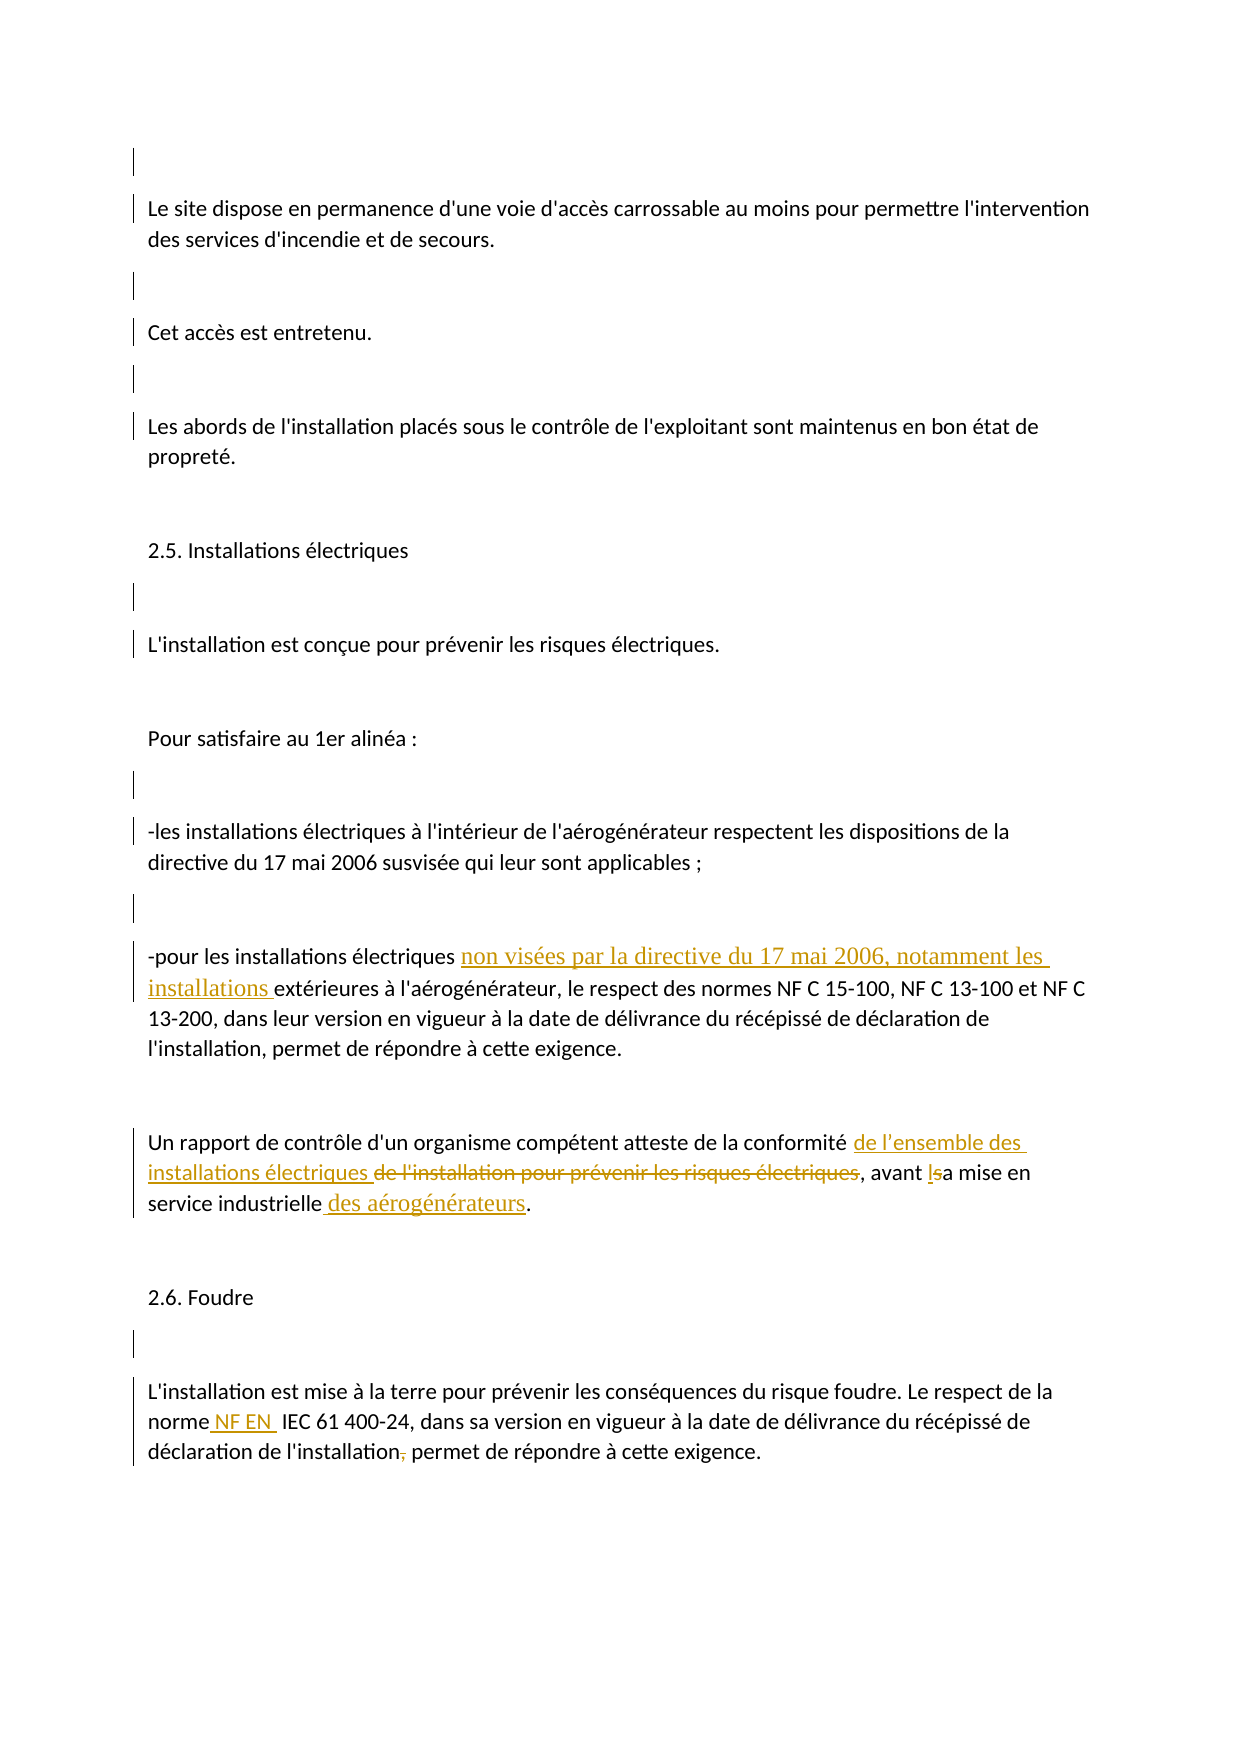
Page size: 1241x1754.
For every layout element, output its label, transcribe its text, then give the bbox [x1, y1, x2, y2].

text -les installations électriques à l'intérieur de l'aérogénérateur respectent les dispositions de la directive du 17 mai 2006 susvisée qui leur sont applicables ; [148, 817, 1093, 876]
text Cet accès est entretenu. [148, 318, 1093, 346]
text 2.5. Installations électriques [148, 536, 1093, 564]
text Le site dispose en permanence d'une voie d'accès carrossable au moins pour permettre l'intervention des services d'incendie et de secours. [148, 194, 1093, 253]
text L'installation est conçue pour prévenir les risques électriques. [148, 630, 1093, 658]
text Pour satisfaire au 1er alinéa : [148, 724, 1093, 752]
text -pour les installations électriques extérieures à l'aérogénérateur, le respect des normes NF C 15-100, NF C 13-100 et NF C 13-200, dans leur version en vigueur à la date de délivrance du récépissé de déclaration de l'installation, permet de répondre à cette exigence. [148, 941, 1093, 1062]
text Un rapport de contrôle d'un organisme compétent atteste de la conformité , avant a mise en service industrielle. [148, 1128, 1093, 1217]
text Les abords de l'installation placés sous le contrôle de l'exploitant sont maintenus en bon état de propreté. [148, 412, 1093, 470]
text 2.6. Foudre [148, 1283, 1093, 1311]
text L'installation est mise à la terre pour prévenir les conséquences du risque foudre. Le respect de la norme IEC 61 400-24, dans sa version en vigueur à la date de délivrance du récépissé de déclaration de l'installation permet de répondre à cette exigence. [148, 1377, 1093, 1466]
